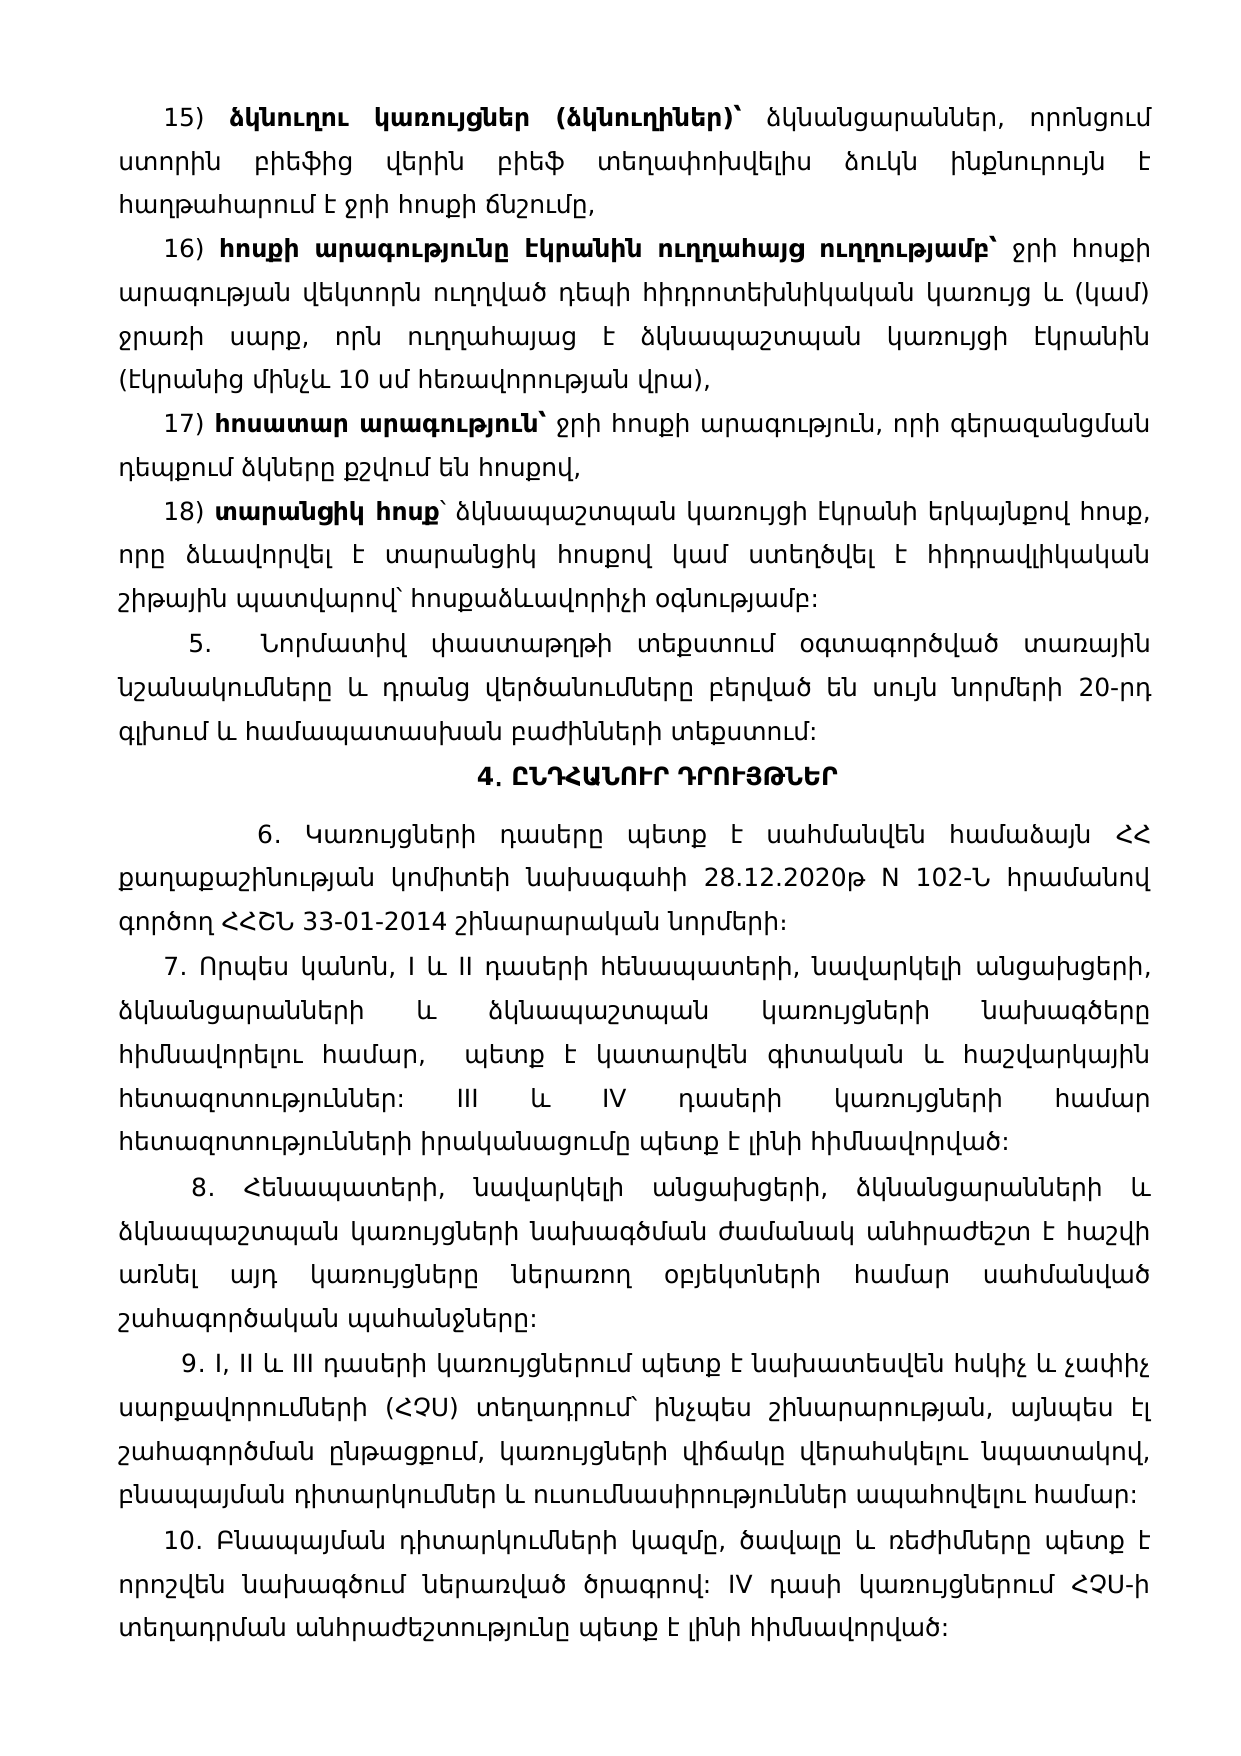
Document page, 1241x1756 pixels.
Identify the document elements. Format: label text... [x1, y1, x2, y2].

text 9․ I, II և III դասերի կառույցներում պետք է նախատեսվեն հսկիչ և չափիչ սարքավորումների (ՀՉՍ) տեղադրում՝ ինչպես շինարարության, այնպես էլ շահագործման ընթացքում, կառույցների վիճակը վերահսկելու նպատակով, բնապայման դիտարկումներ և ուսումնասիրություններ ապահովելու համար: [118, 1348, 1151, 1510]
text 18) տարանցիկ հոսք՝ ձկնապաշտպան կառույցի էկրանի երկայնքով հոսք, որը ձևավորվել է տարանցիկ հոսքով կամ ստեղծվել է հիդրավլիկական շիթային պատվարով՝ հոսքաձևավորիչի օգնությամբ: [118, 497, 1151, 613]
text 4․ ԸՆԴՀԱՆՈՒՐ ԴՐՈՒՅԹՆԵՐ [118, 761, 1151, 792]
text 16) հոսքի արագությունը էկրանին ուղղահայց ուղղությամբ՝ ջրի հոսքի արագության վեկտորն ուղղված դեպի հիդրոտեխնիկական կառույց և (կամ) ջրառի սարք, որն ուղղահայաց է ձկնապաշտպան կառույցի էկրանին (էկրանից մինչև 10 սմ հեռավորության վրա), [118, 234, 1151, 395]
text 8․ Հենապատերի, նավարկելի անցախցերի, ձկնանցարանների և ձկնապաշտպան կառույցների նախագծման ժամանակ անհրաժեշտ է հաշվի առնել այդ կառույցները ներառող օբյեկտների համար սահմանված շահագործական պահանջները: [118, 1171, 1151, 1333]
text 6․ Կառույցների դասերը պետք է սահմանվեն համաձայն ՀՀ քաղաքաշինության կոմիտեի նախագահի 28.12.2020թ N 102-Ն հրամանով գործող ՀՀՇՆ 33-01-2014 շինարարական նորմերի։ [118, 818, 1151, 936]
text 10․ Բնապայման դիտարկումների կազմը, ծավալը և ռեժիմները պետք է որոշվեն նախագծում ներառված ծրագրով: IV դասի կառույցներում ՀՉՍ-ի տեղադրման անհրաժեշտությունը պետք է լինի հիմնավորված: [118, 1524, 1151, 1643]
text 7․ Որպես կանոն, I և II դասերի հենապատերի, նավարկելի անցախցերի, ձկնանցարանների և ձկնապաշտպան կառույցների նախագծերը հիմնավորելու համար, պետք է կատարվեն գիտական և հաշվարկային հետազոտություններ: III և IV դասերի կառույցների համար հետազոտությունների իրականացումը պետք է լինի հիմնավորված: [118, 951, 1151, 1157]
text 17) հոսատար արագություն՝ ջրի հոսքի արագություն, որի գերազանցման դեպքում ձկները քշվում են հոսքով, [118, 409, 1151, 482]
text 5․ Նորմատիվ փաստաթղթի տեքստում օգտագործված տառային նշանակումները և դրանց վերծանումները բերված են սույն նորմերի 20-րդ գլխում և համապատասխան բաժինների տեքստում: [118, 628, 1151, 746]
text 15) ձկնուղու կառույցներ (ձկնուղիներ)՝ ձկնանցարաններ, որոնցում ստորին բիեֆից վերին բիեֆ տեղափոխվելիս ձուկն ինքնուրույն է հաղթահարում է ջրի հոսքի ճնշումը, [118, 103, 1151, 220]
